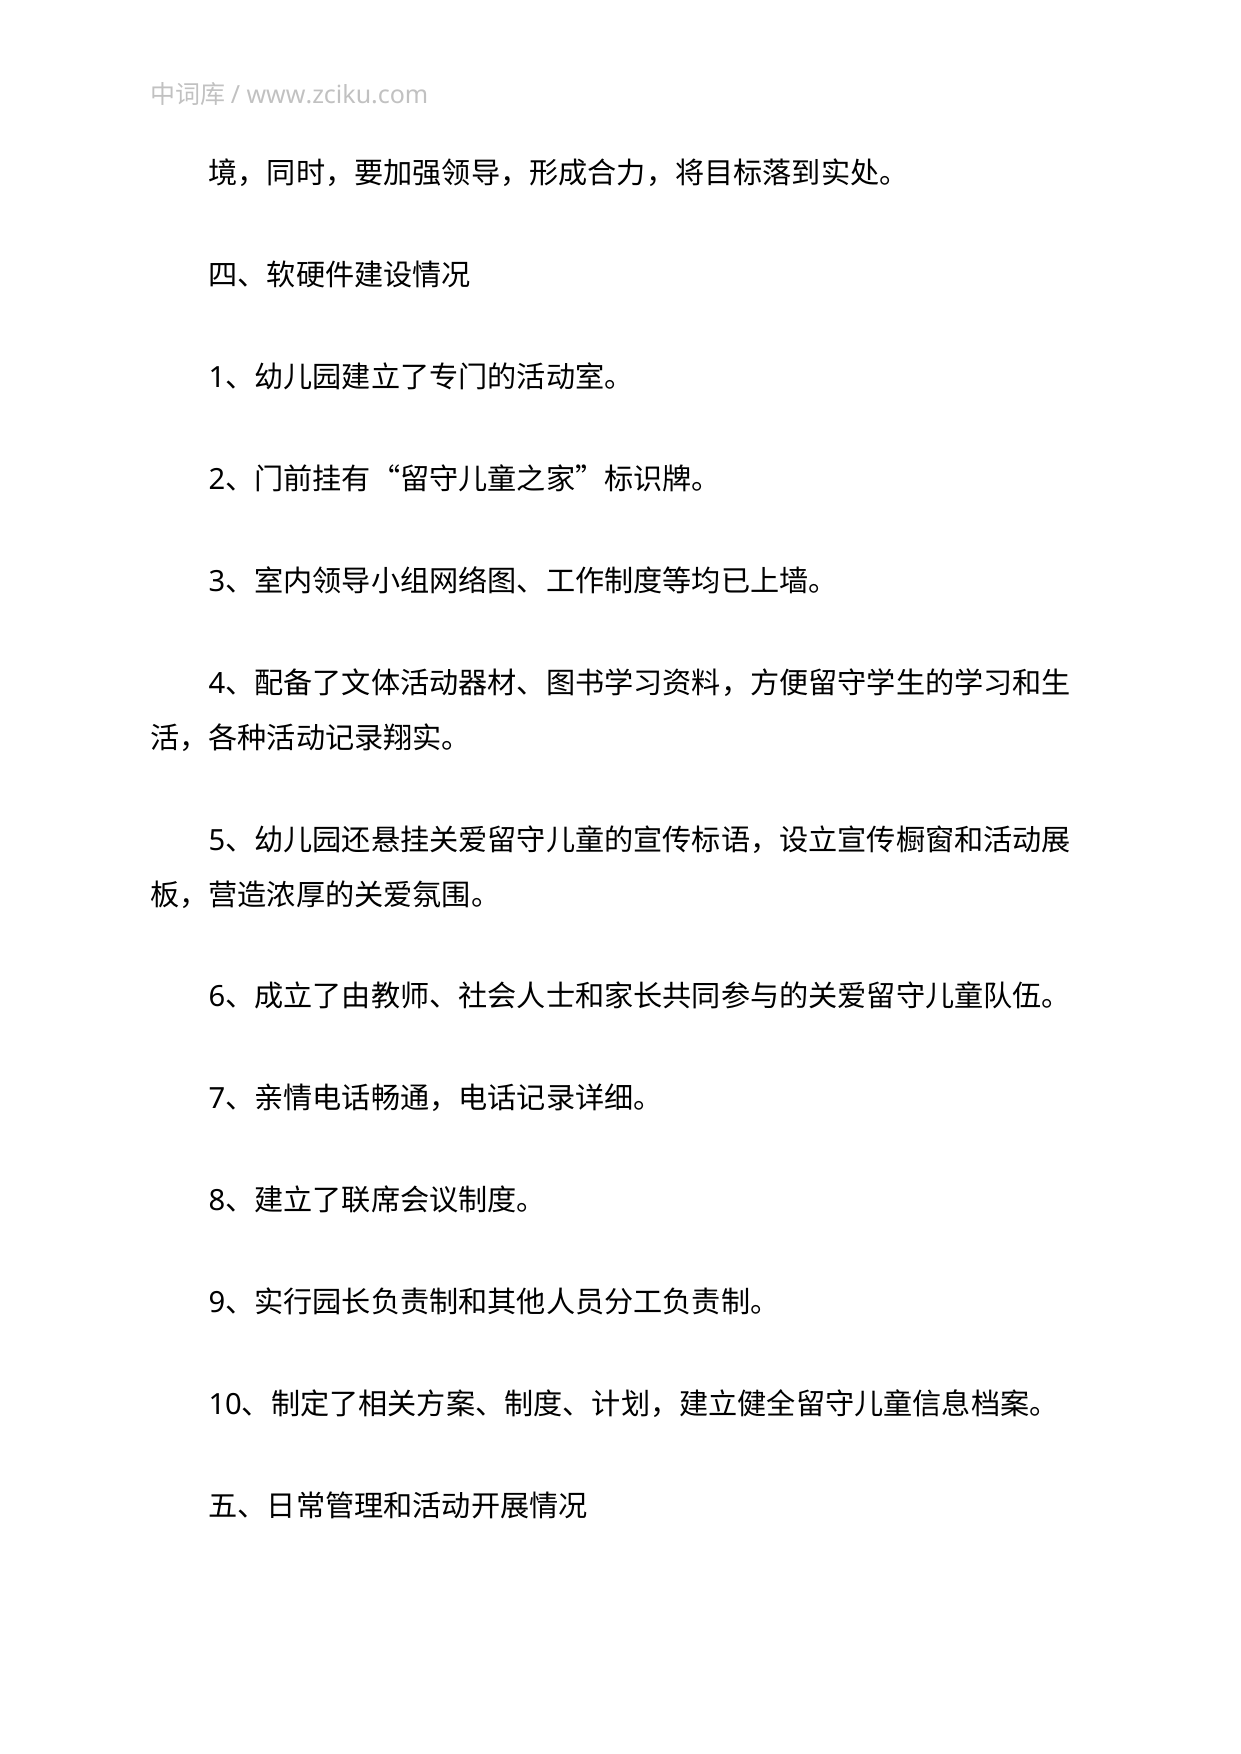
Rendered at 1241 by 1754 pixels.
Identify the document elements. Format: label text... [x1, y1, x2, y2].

text 2、门前挂有“留守儿童之家”标识牌。 [150, 456, 1090, 498]
text 8、建立了联席会议制度。 [150, 1177, 1090, 1219]
text 四、软硬件建设情况 [150, 252, 1090, 294]
text 9、实行园长负责制和其他人员分工负责制。 [150, 1279, 1090, 1321]
text 6、成立了由教师、社会人士和家长共同参与的关爱留守儿童队伍。 [150, 973, 1090, 1015]
text 7、亲情电话畅通，电话记录详细。 [150, 1075, 1090, 1117]
text 4、配备了文体活动器材、图书学习资料，方便留守学生的学习和生活，各种活动记录翔实。 [150, 659, 1090, 757]
text 1、幼儿园建立了专门的活动室。 [150, 353, 1090, 396]
text 五、日常管理和活动开展情况 [150, 1483, 1090, 1525]
text 10、制定了相关方案、制度、计划，建立健全留守儿童信息档案。 [150, 1381, 1090, 1423]
text 5、幼儿园还悬挂关爱留守儿童的宣传标语，设立宣传橱窗和活动展板，营造浓厚的关爱氛围。 [150, 816, 1090, 913]
text 境，同时，要加强领导，形成合力，将目标落到实处。 [150, 150, 1090, 192]
text 3、室内领导小组网络图、工作制度等均已上墙。 [150, 557, 1090, 600]
